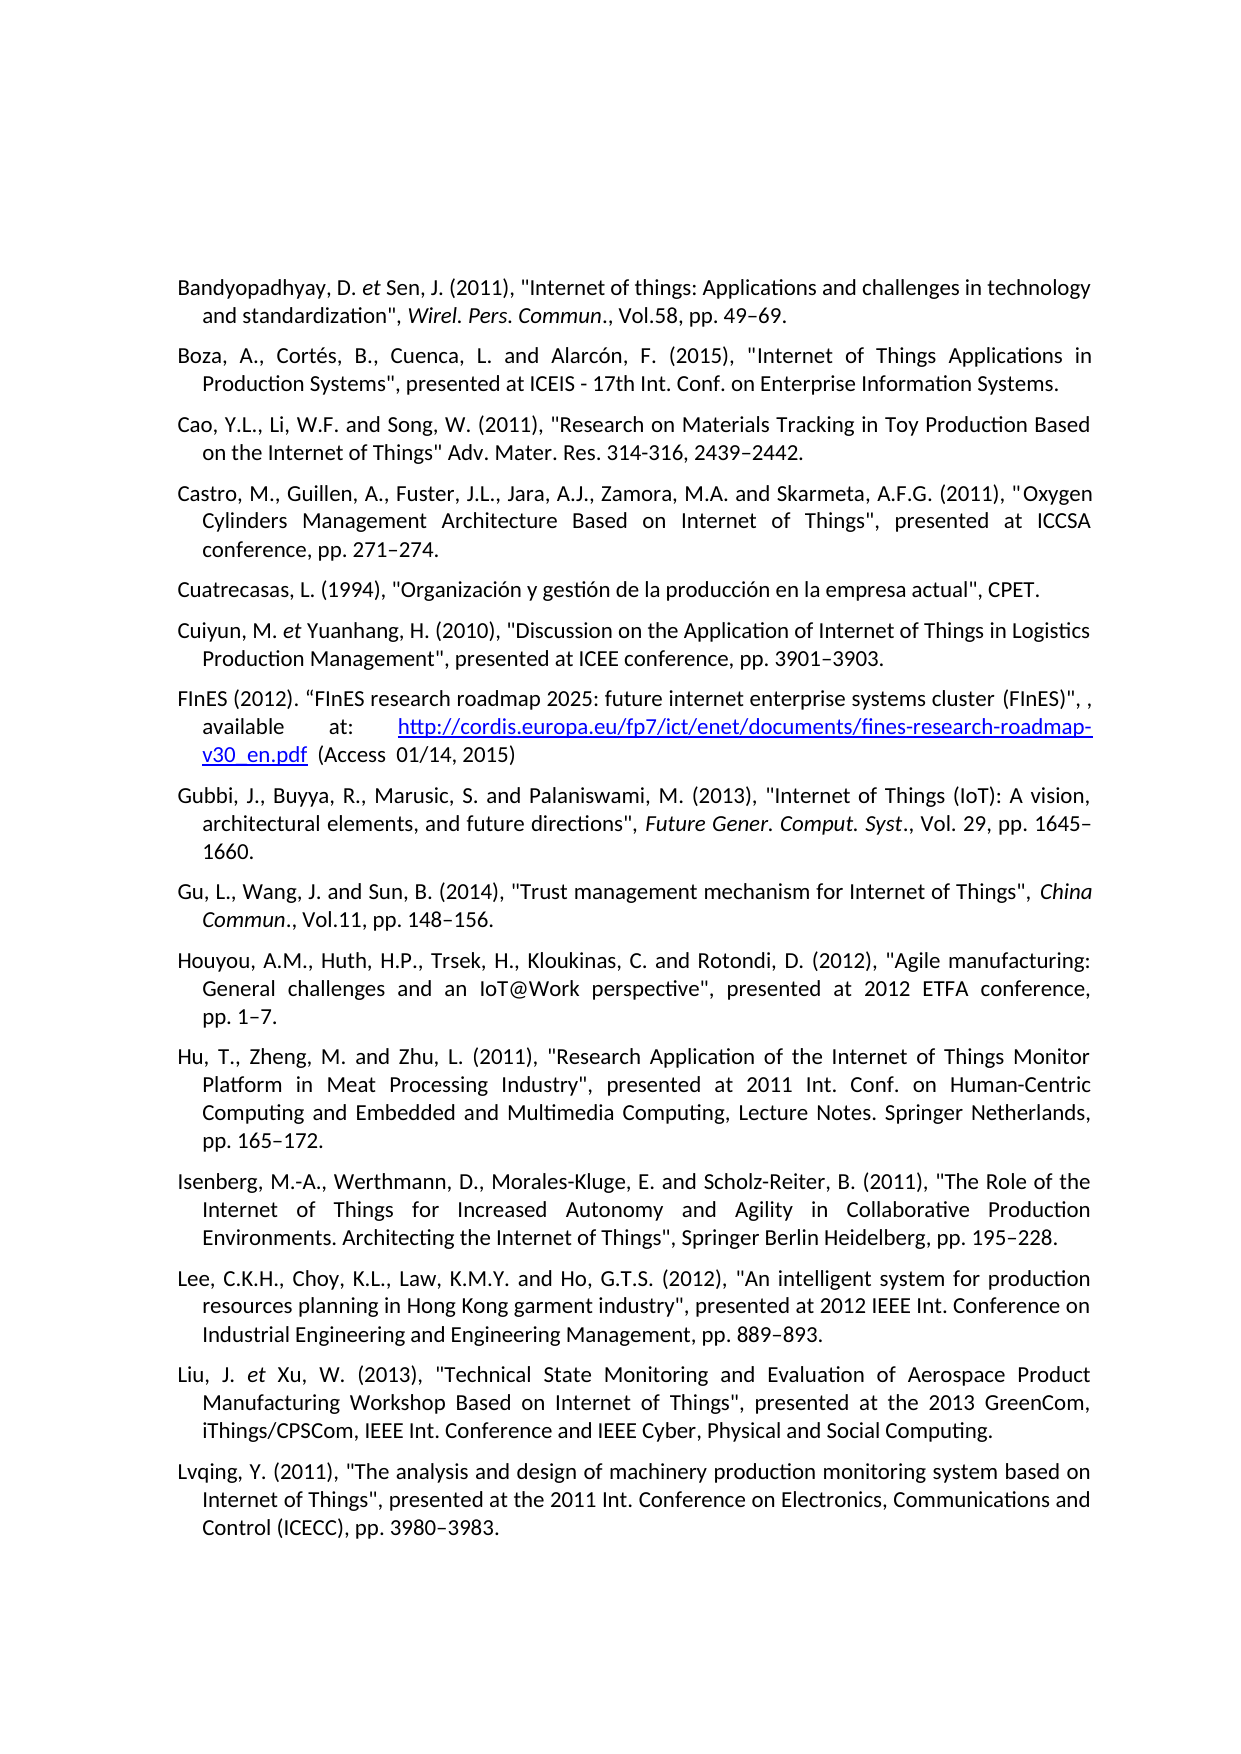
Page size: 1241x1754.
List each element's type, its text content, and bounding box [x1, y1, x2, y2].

text Gu, L., Wang, J. and Sun, B. (2014), "Trust management mechanism for Internet of Things", China Commun., Vol.11, pp. 148–156. [177, 877, 1092, 933]
text Cao, Y.L., Li, W.F. and Song, W. (2011), "Research on Materials Tracking in Toy Production Based on the Internet of Things" Adv. Mater. Res. 314-316, 2439–2442. [177, 410, 1092, 466]
text Liu, J. et Xu, W. (2013), "Technical State Monitoring and Evaluation of Aerospace Product Manufacturing Workshop Based on Internet of Things", presented at the 2013 GreenCom, iThings/CPSCom, IEEE Int. Conference and IEEE Cyber, Physical and Social Computing. [177, 1360, 1092, 1444]
text Cuatrecasas, L. (1994), "Organización y gestión de la producción en la empresa actual", CPET. [177, 575, 1092, 603]
text Boza, A., Cortés, B., Cuenca, L. and Alarcón, F. (2015), "Internet of Things Applications in Production Systems", presented at ICEIS - 17th Int. Conf. on Enterprise Information Systems. [177, 342, 1092, 398]
text Hu, T., Zheng, M. and Zhu, L. (2011), "Research Application of the Internet of Things Monitor Platform in Meat Processing Industry", presented at 2011 Int. Conf. on Human-Centric Computing and Embedded and Multimedia Computing, Lecture Notes. Springer Netherlands, pp. 165–172. [177, 1042, 1092, 1154]
text Lvqing, Y. (2011), "The analysis and design of machinery production monitoring system based on Internet of Things", presented at the 2011 Int. Conference on Electronics, Communications and Control (ICECC), pp. 3980–3983. [177, 1457, 1092, 1541]
text Castro, M., Guillen, A., Fuster, J.L., Jara, A.J., Zamora, M.A. and Skarmeta, A.F.G. (2011), "Oxygen Cylinders Management Architecture Based on Internet of Things", presented at ICCSA conference, pp. 271–274. [177, 479, 1092, 563]
text Isenberg, M.-A., Werthmann, D., Morales-Kluge, E. and Scholz-Reiter, B. (2011), "The Role of the Internet of Things for Increased Autonomy and Agility in Collaborative Production Environments. Architecting the Internet of Things", Springer Berlin Heidelberg, pp. 195–228. [177, 1167, 1092, 1251]
text Lee, C.K.H., Choy, K.L., Law, K.M.Y. and Ho, G.T.S. (2012), "An intelligent system for production resources planning in Hong Kong garment industry", presented at 2012 IEEE Int. Conference on Industrial Engineering and Engineering Management, pp. 889–893. [177, 1264, 1092, 1348]
text Gubbi, J., Buyya, R., Marusic, S. and Palaniswami, M. (2013), "Internet of Things (IoT): A vision, architectural elements, and future directions", Future Gener. Comput. Syst., Vol. 29, pp. 1645–1660. [177, 781, 1092, 865]
text Bandyopadhyay, D. et Sen, J. (2011), "Internet of things: Applications and challenges in technology and standardization", Wirel. Pers. Commun., Vol.58, pp. 49–69. [177, 273, 1092, 329]
text Cuiyun, M. et Yuanhang, H. (2010), "Discussion on the Application of Internet of Things in Logistics Production Management", presented at ICEE conference, pp. 3901–3903. [177, 616, 1092, 672]
text FInES (2012). “FInES research roadmap 2025: future internet enterprise systems cluster (FInES)", , available at: http://cordis.europa.eu/fp7/ict/enet/documents/fines-research-roadmap-v30_en.pdf (Access 01/14, 2015) [177, 684, 1092, 768]
text Houyou, A.M., Huth, H.P., Trsek, H., Kloukinas, C. and Rotondi, D. (2012), "Agile manufacturing: General challenges and an IoT@Work perspective", presented at 2012 ETFA conference, pp. 1–7. [177, 946, 1092, 1030]
